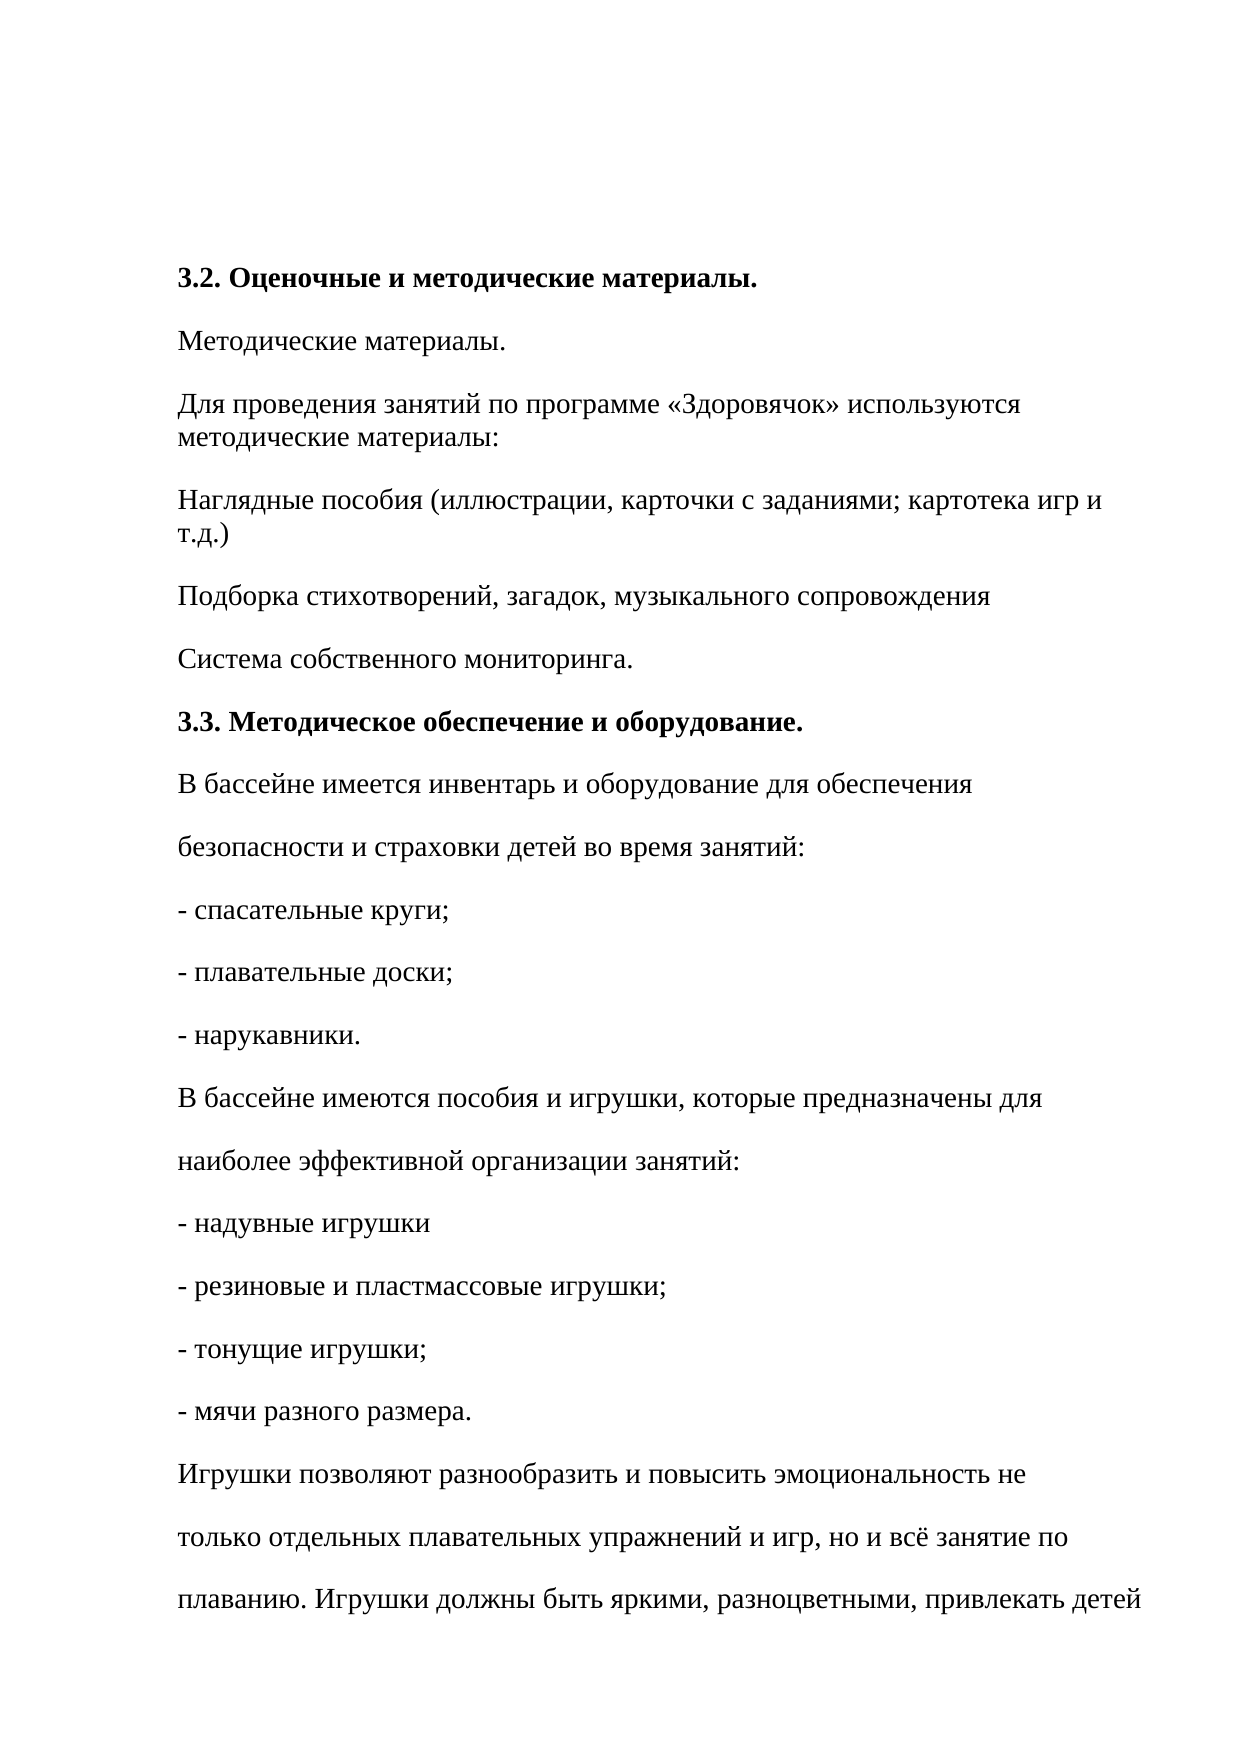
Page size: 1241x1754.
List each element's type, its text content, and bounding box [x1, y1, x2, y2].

text Система собственного мониторинга. [177, 641, 1152, 674]
text безопасности и страховки детей во время занятий: [177, 829, 1152, 863]
text 3.2. Оценочные и методические материалы. [177, 260, 1152, 294]
text Игрушки позволяют разнообразить и повысить эмоциональность не [177, 1456, 1152, 1490]
text Для проведения занятий по программе «Здоровячок» используются методические материалы: [177, 386, 1152, 453]
text Методические материалы. [177, 323, 1152, 357]
text 3.3. Методическое обеспечение и оборудование. [177, 704, 1152, 737]
text - нарукавники. [177, 1017, 1152, 1051]
text - тонущие игрушки; [177, 1331, 1152, 1364]
text - резиновые и пластмассовые игрушки; [177, 1268, 1152, 1302]
text наиболее эффективной организации занятий: [177, 1143, 1152, 1176]
text - надувные игрушки [177, 1205, 1152, 1239]
text только отдельных плавательных упражнений и игр, но и всё занятие по [177, 1519, 1152, 1552]
text - спасательные круги; [177, 892, 1152, 925]
text Наглядные пособия (иллюстрации, карточки с заданиями; картотека игр и т.д.) [177, 482, 1152, 549]
text В бассейне имеются пособия и игрушки, которые предназначены для [177, 1080, 1152, 1113]
text Подборка стихотворений, загадок, музыкального сопровождения [177, 578, 1152, 612]
text плаванию. Игрушки должны быть яркими, разноцветными, привлекать детей [177, 1582, 1152, 1615]
text - мячи разного размера. [177, 1393, 1152, 1427]
text В бассейне имеется инвентарь и оборудование для обеспечения [177, 766, 1152, 800]
text - плавательные доски; [177, 954, 1152, 988]
